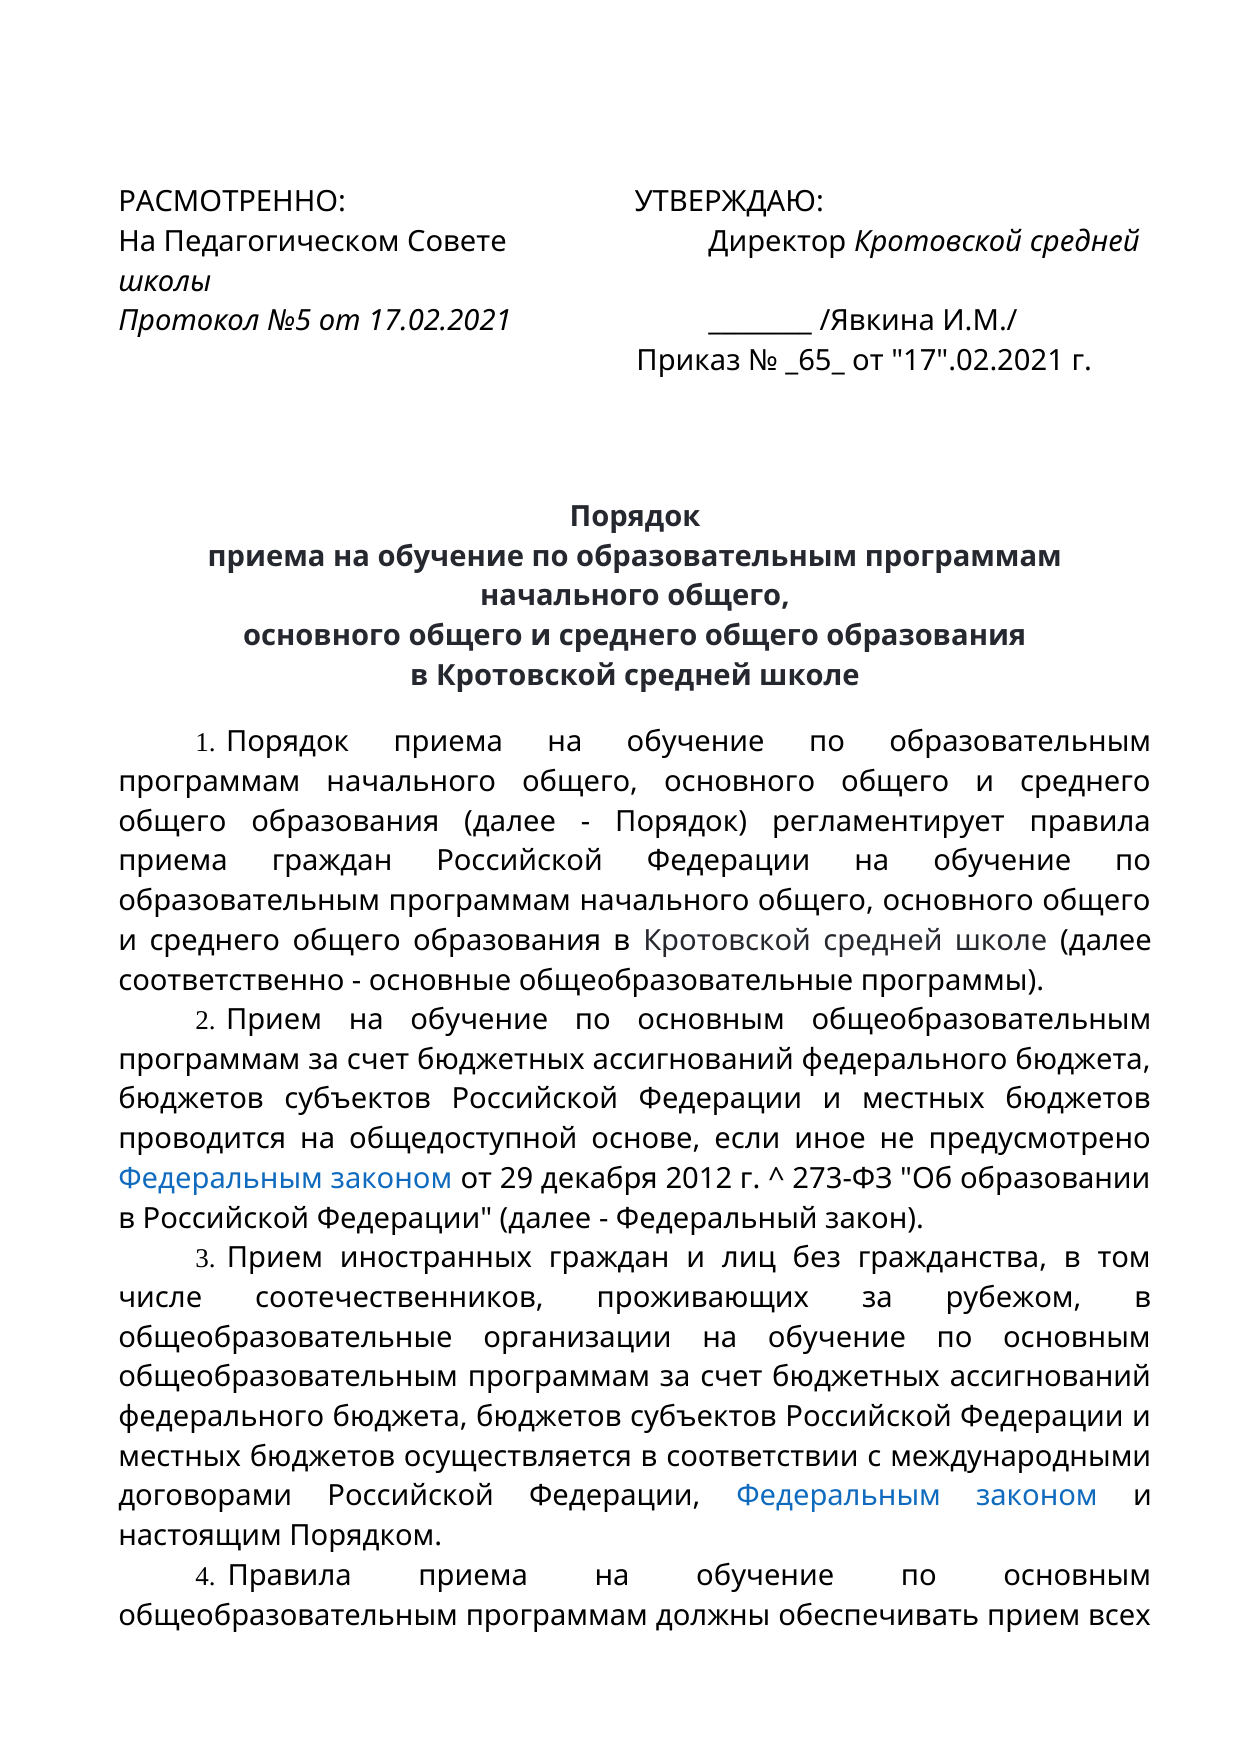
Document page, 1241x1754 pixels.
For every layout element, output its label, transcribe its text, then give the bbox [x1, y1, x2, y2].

text Приказ № _65_ от "17".02.2021 г. [118, 339, 1152, 379]
text РАСМОТРЕННО: УТВЕРЖДАЮ: [118, 180, 1152, 220]
list Прием на обучение по основным общеобразовательным программам за счет бюджетных ассигнований федерального бюджета, бюджетов субъектов Российской Федерации и местных бюджетов проводится на общедоступной основе, если иное не предусмотрено Федеральным законом от 29 декабря 2012 г. ^ 273-ФЗ "Об образовании в Российской Федерации" (далее - Федеральный закон). [118, 998, 1152, 1237]
text Порядок [118, 495, 1152, 535]
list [118, 1554, 1152, 1633]
text На Педагогическом Совете Директор Кротовской средней школы [118, 220, 1152, 299]
list Порядок приема на обучение по образовательным программам начального общего, основного общего и среднего общего образования (далее - Порядок) регламентирует правила приема граждан Российской Федерации на обучение по образовательным программам начального общего, основного общего и среднего общего образования в Кротовской средней школе (далее соответственно - основные общеобразовательные программы). [118, 721, 1152, 998]
text Протокол №5 от 17.02.2021 ________ /Явкина И.М./ [118, 299, 1152, 339]
list Прием иностранных граждан и лиц без гражданства, в том числе соотечественников, проживающих за рубежом, в общеобразовательные организации на обучение по основным общеобразовательным программам за счет бюджетных ассигнований федерального бюджета, бюджетов субъектов Российской Федерации и местных бюджетов осуществляется в соответствии с международными договорами Российской Федерации, Федеральным законом и настоящим Порядком. [118, 1237, 1152, 1554]
text приема на обучение по образовательным программам начального общего, основного общего и среднего общего образования [118, 535, 1152, 654]
text в Кротовской средней школе [118, 654, 1152, 693]
